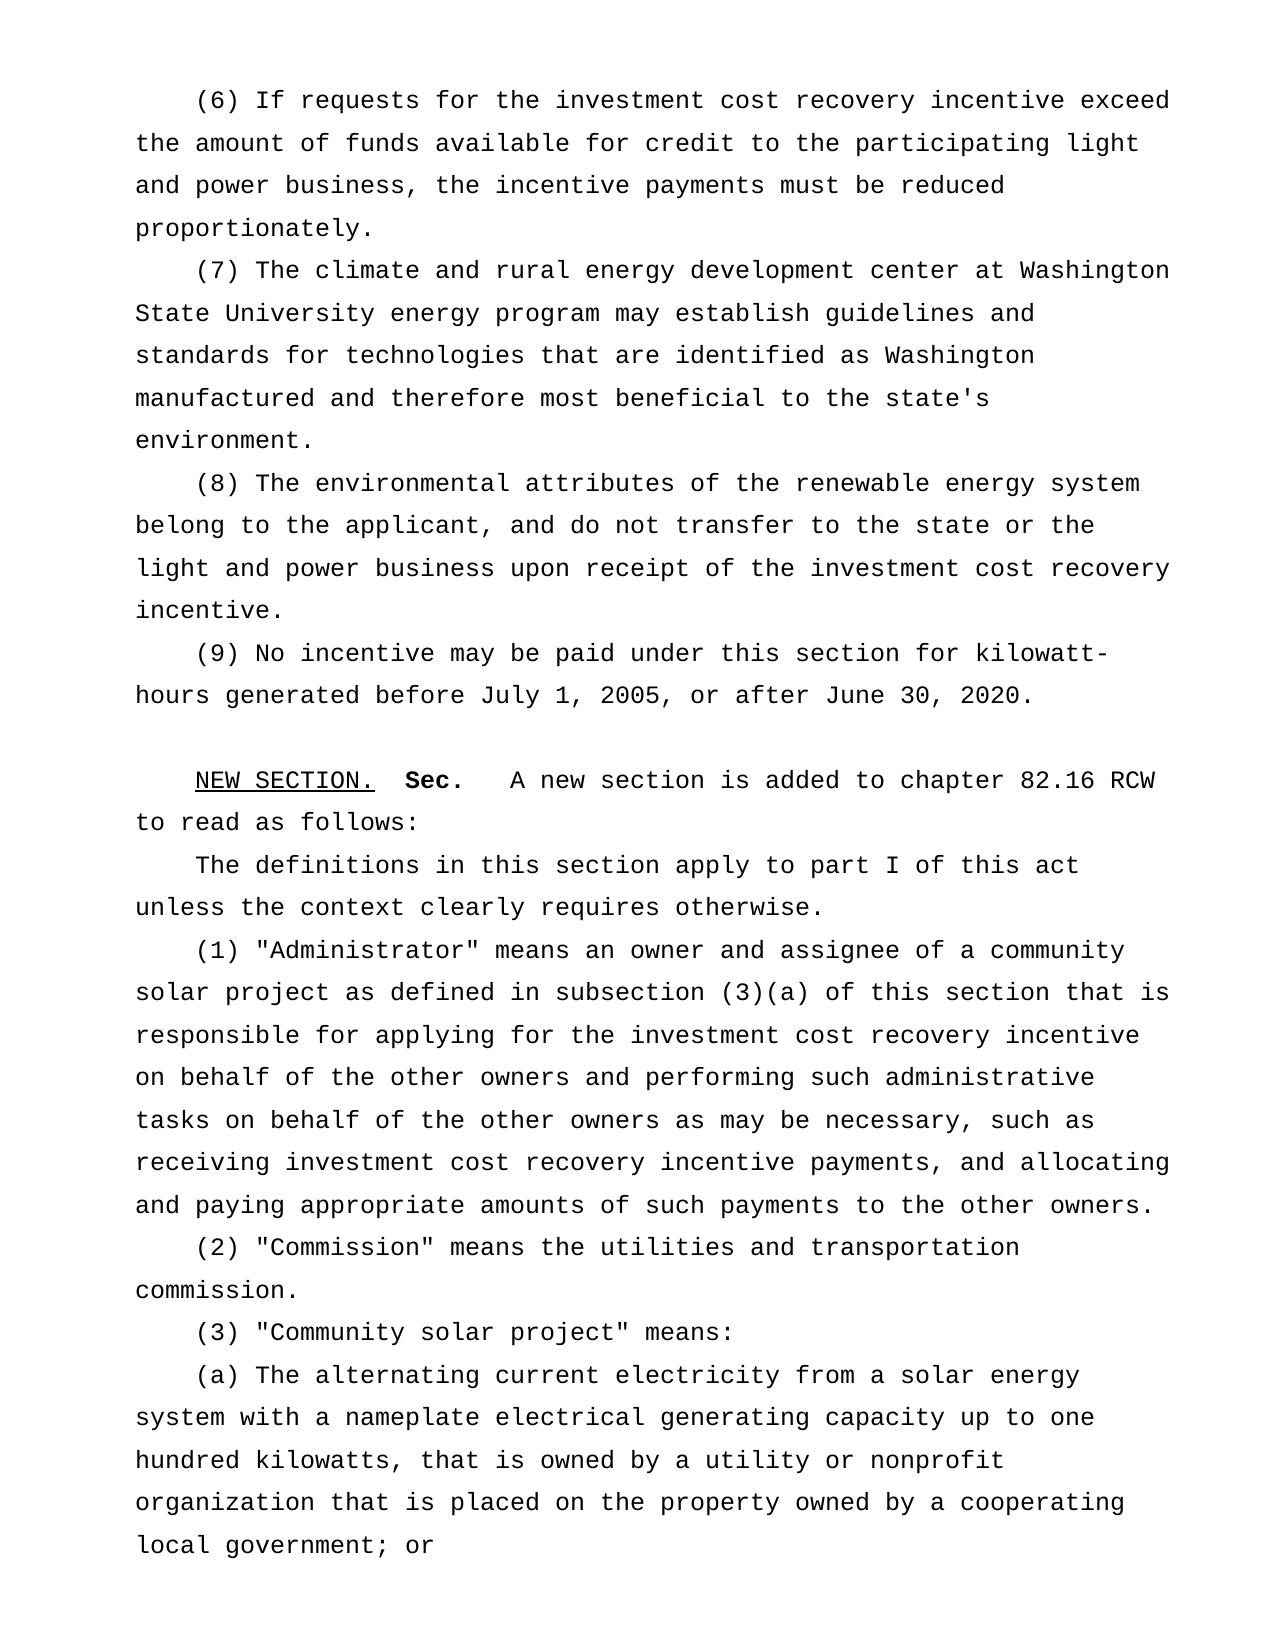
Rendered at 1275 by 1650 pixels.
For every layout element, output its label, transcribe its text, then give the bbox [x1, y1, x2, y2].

text (3) "Community solar project" means: [135, 1307, 1170, 1349]
text The definitions in this section apply to part I of this act unless the context clearly requires otherwise. [135, 839, 1170, 924]
text (9) No incentive may be paid under this section for kilowatt-hours generated before July 1, 2005, or after June 30, 2020. [135, 627, 1170, 712]
text (1) "Administrator" means an owner and assignee of a community solar project as defined in subsection (3)(a) of this section that is responsible for applying for the investment cost recovery incentive on behalf of the other owners and performing such administrative tasks on behalf of the other owners as may be necessary, such as receiving investment cost recovery incentive payments, and allocating and paying appropriate amounts of such payments to the other owners. [135, 924, 1170, 1222]
text NEW SECTION. Sec. A new section is added to chapter 82.16 RCW to read as follows: [135, 754, 1170, 839]
text (7) The climate and rural energy development center at Washington State University energy program may establish guidelines and standards for technologies that are identified as Washington manufactured and therefore most beneficial to the state's environment. [135, 245, 1170, 457]
text (2) "Commission" means the utilities and transportation commission. [135, 1222, 1170, 1307]
text (8) The environmental attributes of the renewable energy system belong to the applicant, and do not transfer to the state or the light and power business upon receipt of the investment cost recovery incentive. [135, 457, 1170, 627]
text (a) The alternating current electricity from a solar energy system with a nameplate electrical generating capacity up to one hundred kilowatts, that is owned by a utility or nonprofit organization that is placed on the property owned by a cooperating local government; or [135, 1349, 1170, 1562]
text (6) If requests for the investment cost recovery incentive exceed the amount of funds available for credit to the participating light and power business, the incentive payments must be reduced proportionately. [135, 75, 1170, 245]
